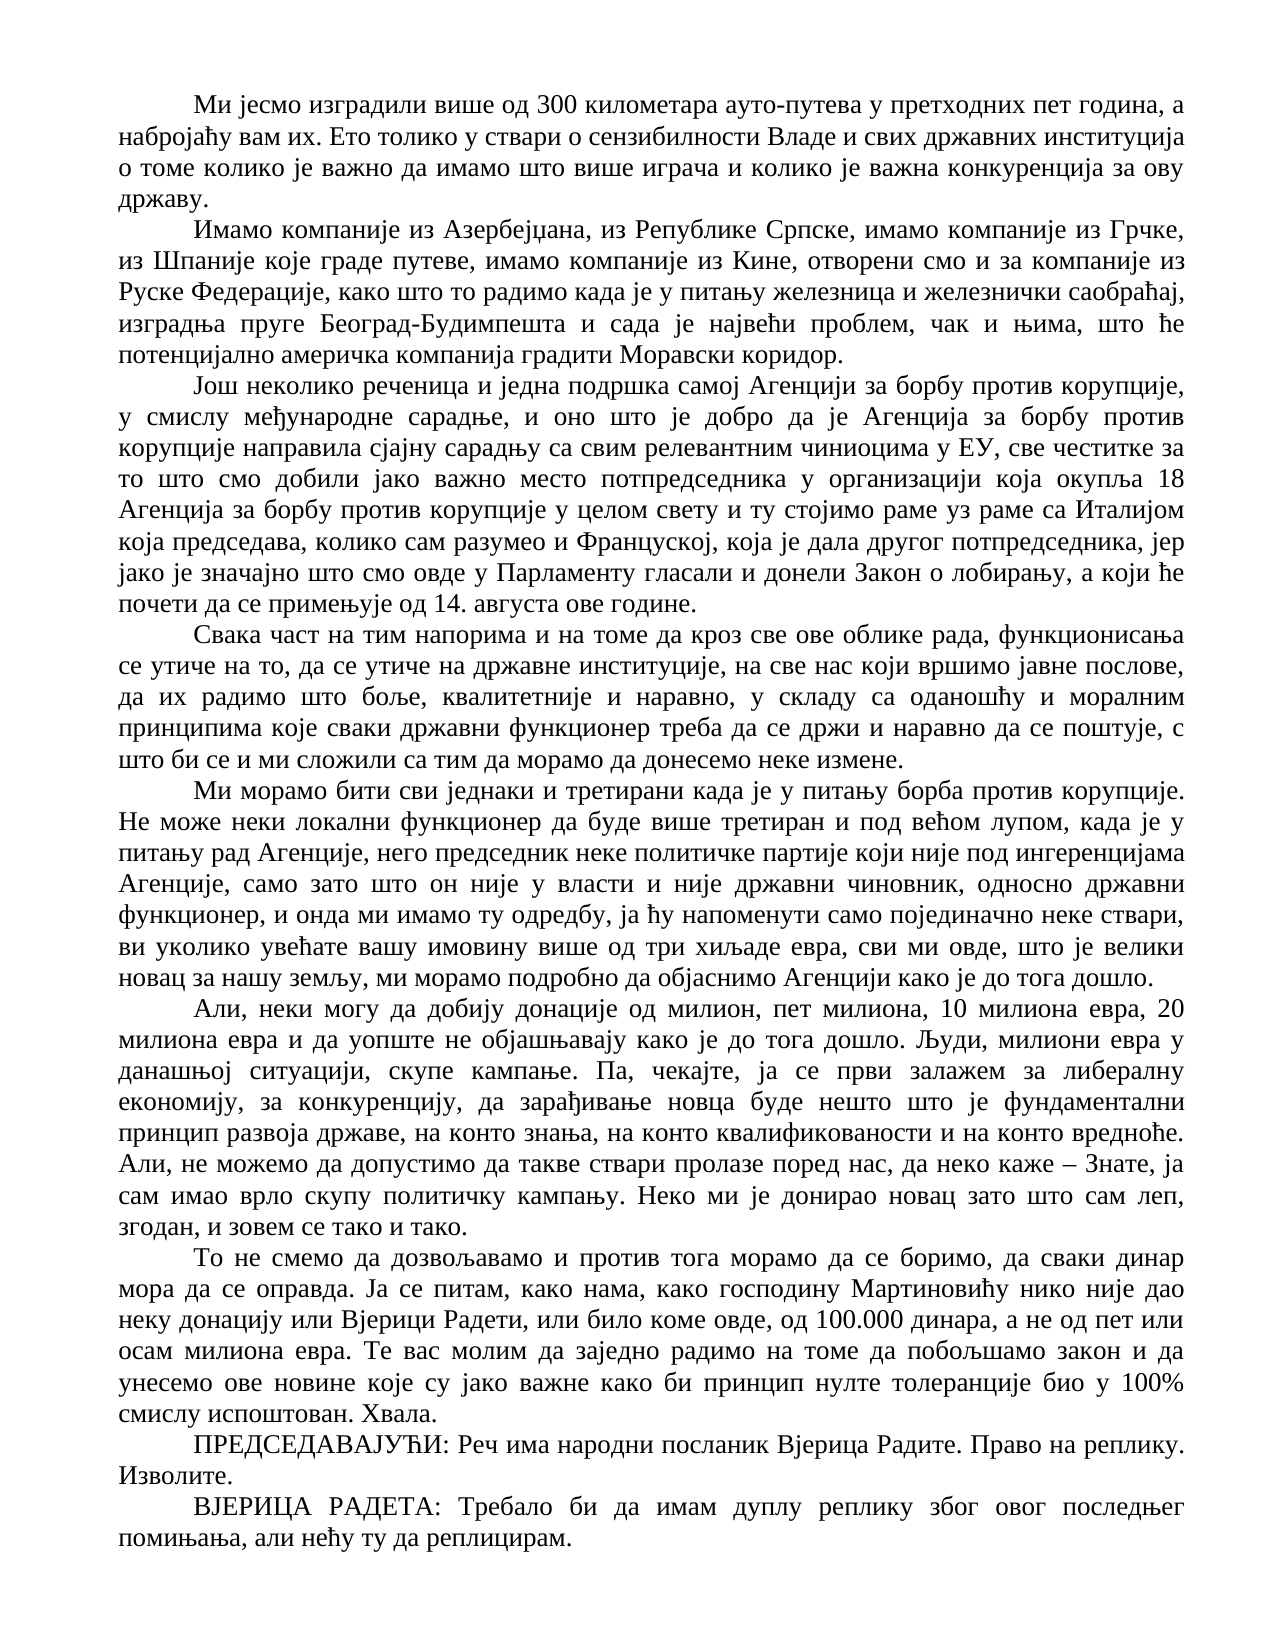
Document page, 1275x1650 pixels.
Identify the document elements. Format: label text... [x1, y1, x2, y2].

text Свака част на тим напорима и на томе да кроз све ове облике рада, функционисања се утиче на то, да се утиче на државне институције, на све нас који вршимо јавне послове, да их радимо што боље, квалитетније и наравно, у складу са оданошћу и моралним принципима које сваки државни функционер треба да се држи и наравно да се поштује, с што би се и ми сложили са тим да морамо да донесемо неке измене. [118, 618, 1186, 774]
text ПРЕДСЕДАВАЈУЋИ: Реч има народни посланик Вјерица Радите. Право на реплику. Изволите. [118, 1428, 1186, 1490]
text То не смемо да дозвољавамо и против тога морамо да се боримо, да сваки динар мора да се оправда. Ја се питам, како нама, како господину Мартиновићу нико није дао неку донацију или Вјерици Радети, или било коме овде, од 100.000 динара, а не од пет или осам милиона евра. Те вас молим да заједно радимо на томе да побољшамо закон и да унесемо ове новине које су јако важне како би принцип нулте толеранције био у 100% смислу испоштован. Хвала. [118, 1241, 1186, 1428]
text Ми јесмо изградили више од 300 километара ауто-путева у претходних пет година, а набројаћу вам их. Ето толико у ствари о сензибилности Владе и свих државних институција о томе колико је важно да имамо што више играча и колико је важна конкуренција за ову државу. [118, 89, 1186, 213]
text Имамо компаније из Азербејџана, из Републике Српске, имамо компаније из Грчке, из Шпаније које граде путеве, имамо компаније из Кине, отворени смо и за компаније из Руске Федерације, како што то радимо када је у питању железница и железнички саобраћај, изградња пруге Београд-Будимпешта и сада је највећи проблем, чак и њима, што ће потенцијално америчка компанија градити Моравски коридор. [118, 213, 1186, 369]
text Још неколико реченица и једна подршка самој Агенцији за борбу против корупције, у смислу међународне сарадње, и оно што је добро да је Агенција за борбу против корупције направила сјајну сарадњу са свим релевантним чиниоцима у ЕУ, све честитке за то што смо добили јако важно место потпредседника у организацији која окупља 18 Агенција за борбу против корупције у целом свету и ту стојимо раме уз раме са Италијом која председава, колико сам разумео и Француској, која је дала другог потпредседника, јер јако је значајно што смо овде у Парламенту гласали и донели Закон о лобирању, а који ће почети да се примењује од 14. августа ове године. [118, 369, 1186, 618]
text ВЈЕРИЦА РАДЕТА: Требало би да имам дуплу реплику због овог последњег помињања, али нећу ту да реплицирам. [118, 1490, 1186, 1552]
text Ми морамо бити сви једнаки и третирани када је у питању борба против корупције. Не може неки локални функционер да буде више третиран и под већом лупом, када је у питању рад Агенције, него председник неке политичке партије који није под ингеренцијама Агенције, само зато што он није у власти и није државни чиновник, односно државни функционер, и онда ми имамо ту одредбу, ја ћу напоменути само појединачно неке ствари, ви уколико увећате вашу имовину више од три хиљаде евра, сви ми овде, што је велики новац за нашу земљу, ми морамо подробно да објаснимо Агенцији како је до тога дошло. [118, 774, 1186, 992]
text Али, неки могу да добију донације од милион, пет милиона, 10 милиона евра, 20 милиона евра и да уопште не објашњавају како је до тога дошло. Људи, милиони евра у данашњој ситуацији, скупе кампање. Па, чекајте, ја се први залажем за либералну економију, за конкуренцију, да зарађивање новца буде нешто што је фундаментални принцип развоја државе, на конто знања, на конто квалификованости и на конто вредноће. Али, не можемо да допустимо да такве ствари пролазе поред нас, да неко каже – Знате, ја сам имао врло скупу политичку кампању. Неко ми је донирао новац зато што сам леп, згодан, и зовем се тако и тако. [118, 992, 1186, 1241]
